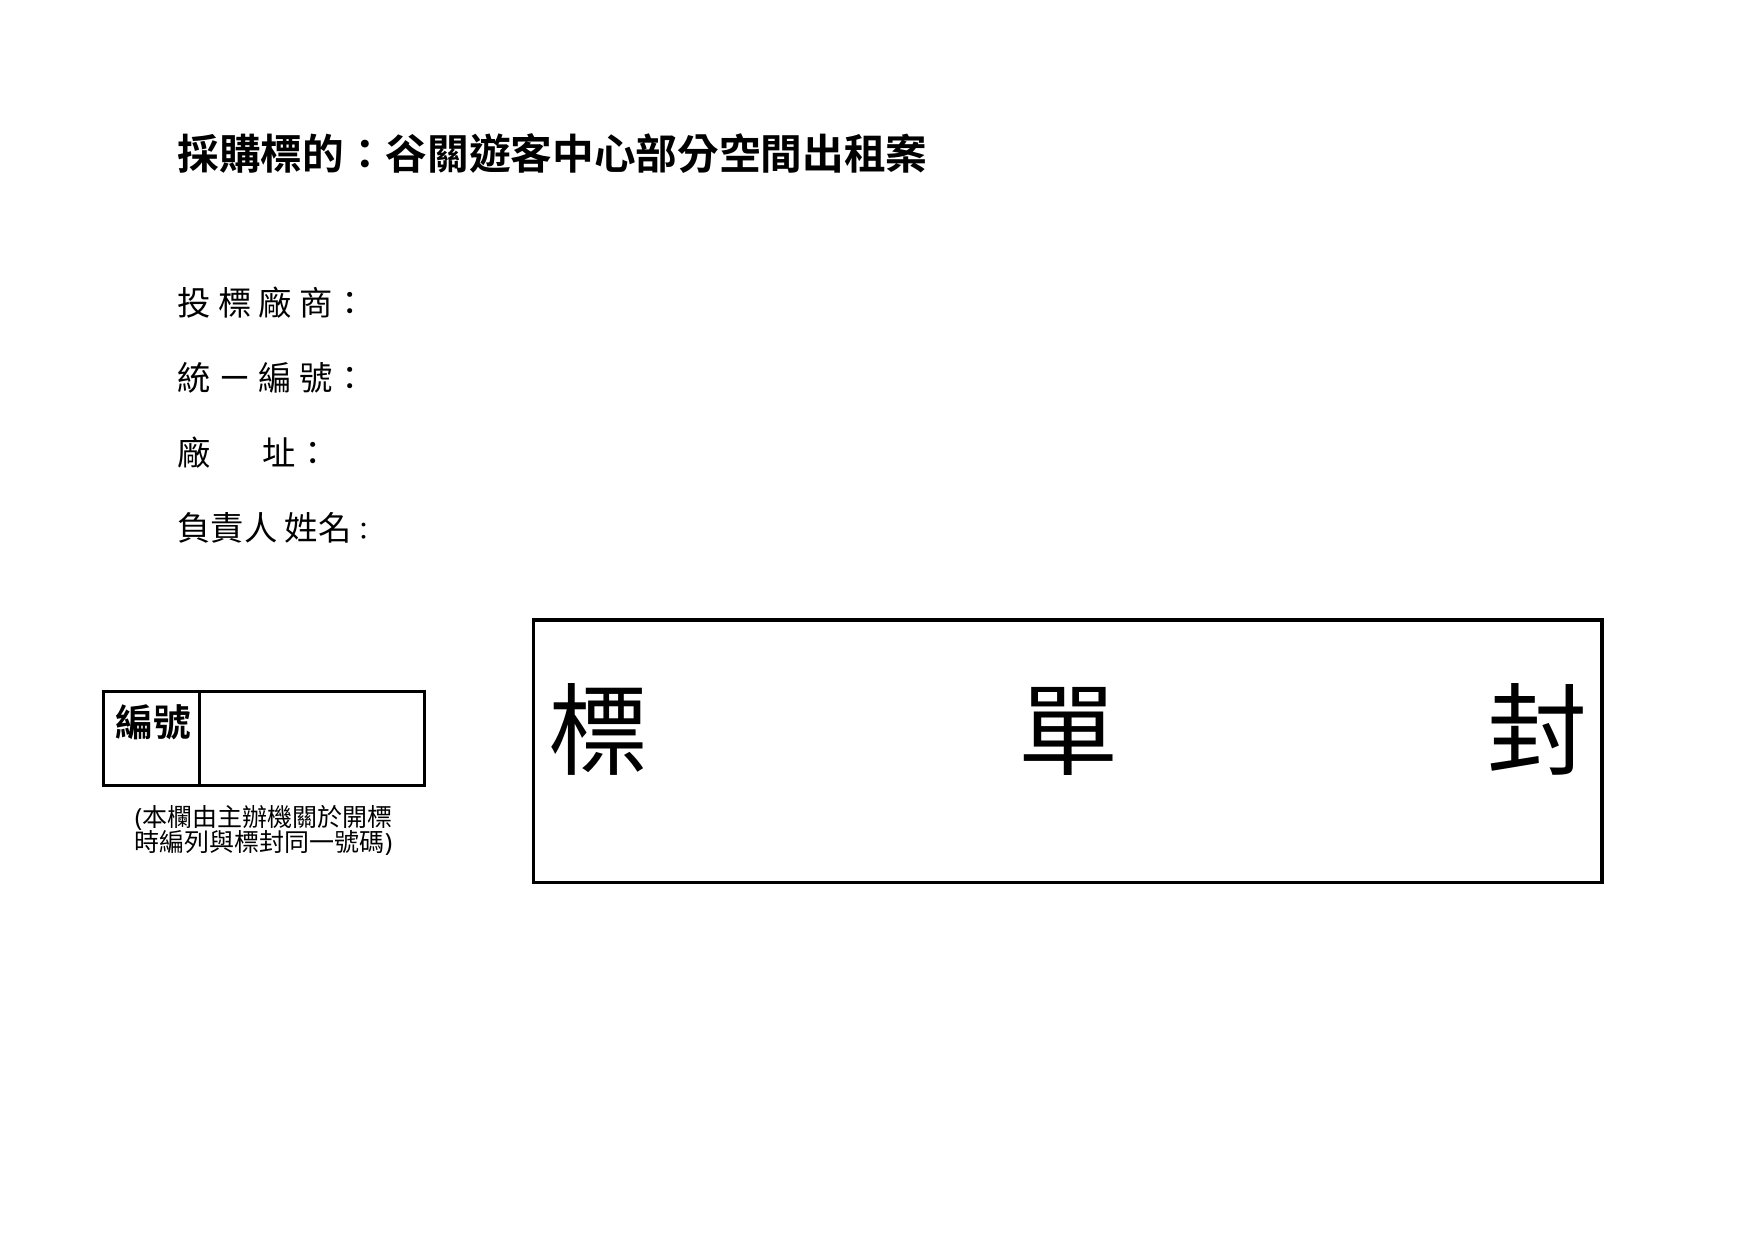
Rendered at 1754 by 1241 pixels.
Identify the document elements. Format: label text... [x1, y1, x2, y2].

text 負責人 姓名： [177, 489, 1556, 564]
text 採購標的：谷關遊客中心部分空間出租案 [177, 114, 1556, 189]
text 投 標 廠 商： [177, 264, 1556, 339]
text 廠 址： [177, 414, 1594, 489]
text 統 ㄧ 編 號： [177, 339, 1556, 414]
table_header [201, 693, 423, 784]
table_header 編號 [105, 693, 198, 784]
